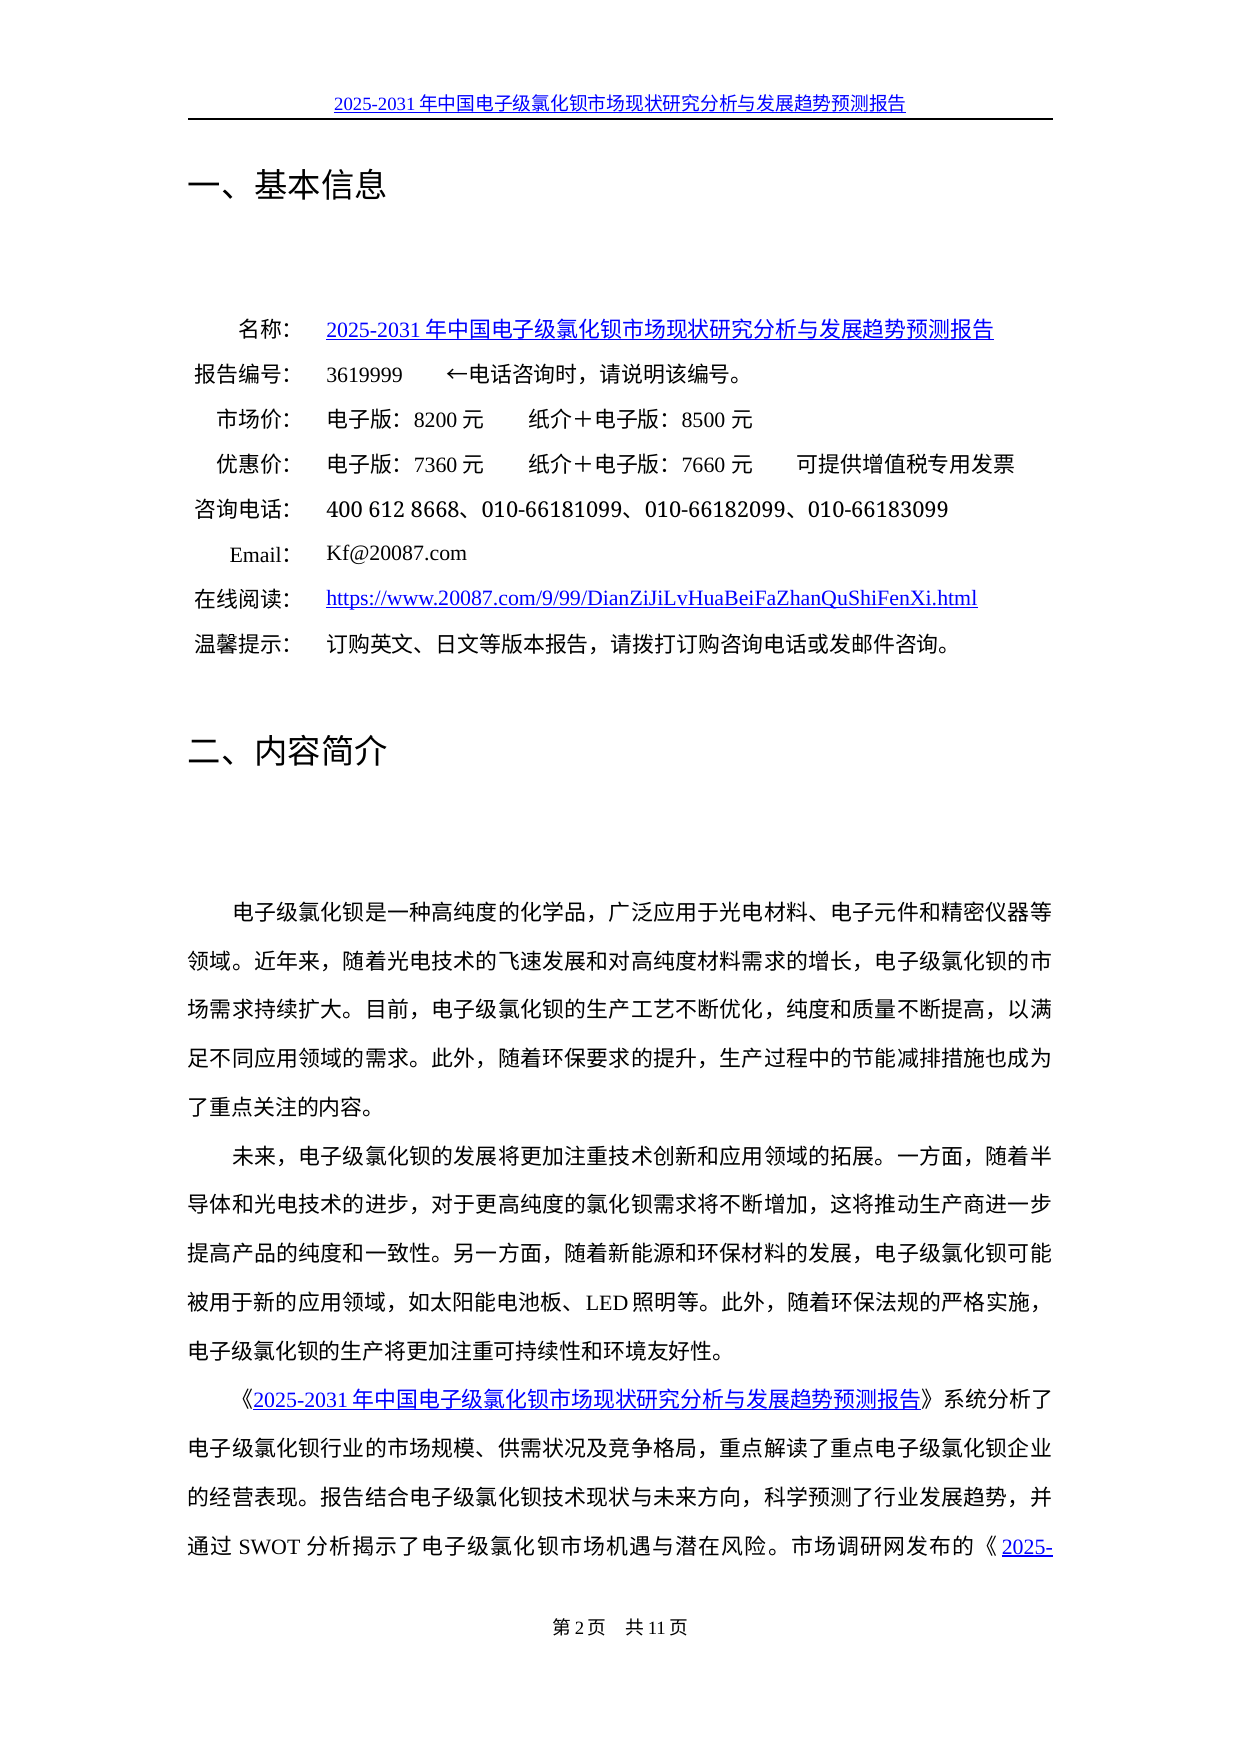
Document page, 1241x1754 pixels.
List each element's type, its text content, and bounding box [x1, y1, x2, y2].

title 一、基本信息 [187, 150, 1053, 215]
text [187, 894, 1053, 1561]
table_cell 400 612 8668、010-66181099、010-66182099、010-66183099 [315, 492, 1073, 537]
table_cell 温馨提示： [167, 627, 315, 672]
table_header 名称： [167, 312, 315, 357]
table_cell 咨询电话： [167, 492, 315, 537]
title 二、内容简介 [187, 717, 1053, 782]
table_cell [315, 582, 1073, 627]
table_cell 订购英文、日文等版本报告，请拨打订购咨询电话或发邮件咨询。 [315, 627, 1073, 672]
table_cell 3619999 ←电话咨询时，请说明该编号。 [315, 357, 1073, 402]
table_cell 在线阅读： [167, 582, 315, 627]
table_cell 市场价： [167, 402, 315, 447]
table_cell 报告编号： [167, 357, 315, 402]
table_cell 电子版：7360 元 纸介＋电子版：7660 元 可提供增值税专用发票 [315, 447, 1073, 492]
table_cell 优惠价： [167, 447, 315, 492]
table_header 2025-2031年中国电子级氯化钡市场现状研究分析与发展趋势预测报告 [315, 312, 1073, 357]
table_cell Kf@20087.com [315, 537, 1073, 582]
table_cell 电子版：8200 元 纸介＋电子版：8500 元 [315, 402, 1073, 447]
table_cell Email： [167, 537, 315, 582]
